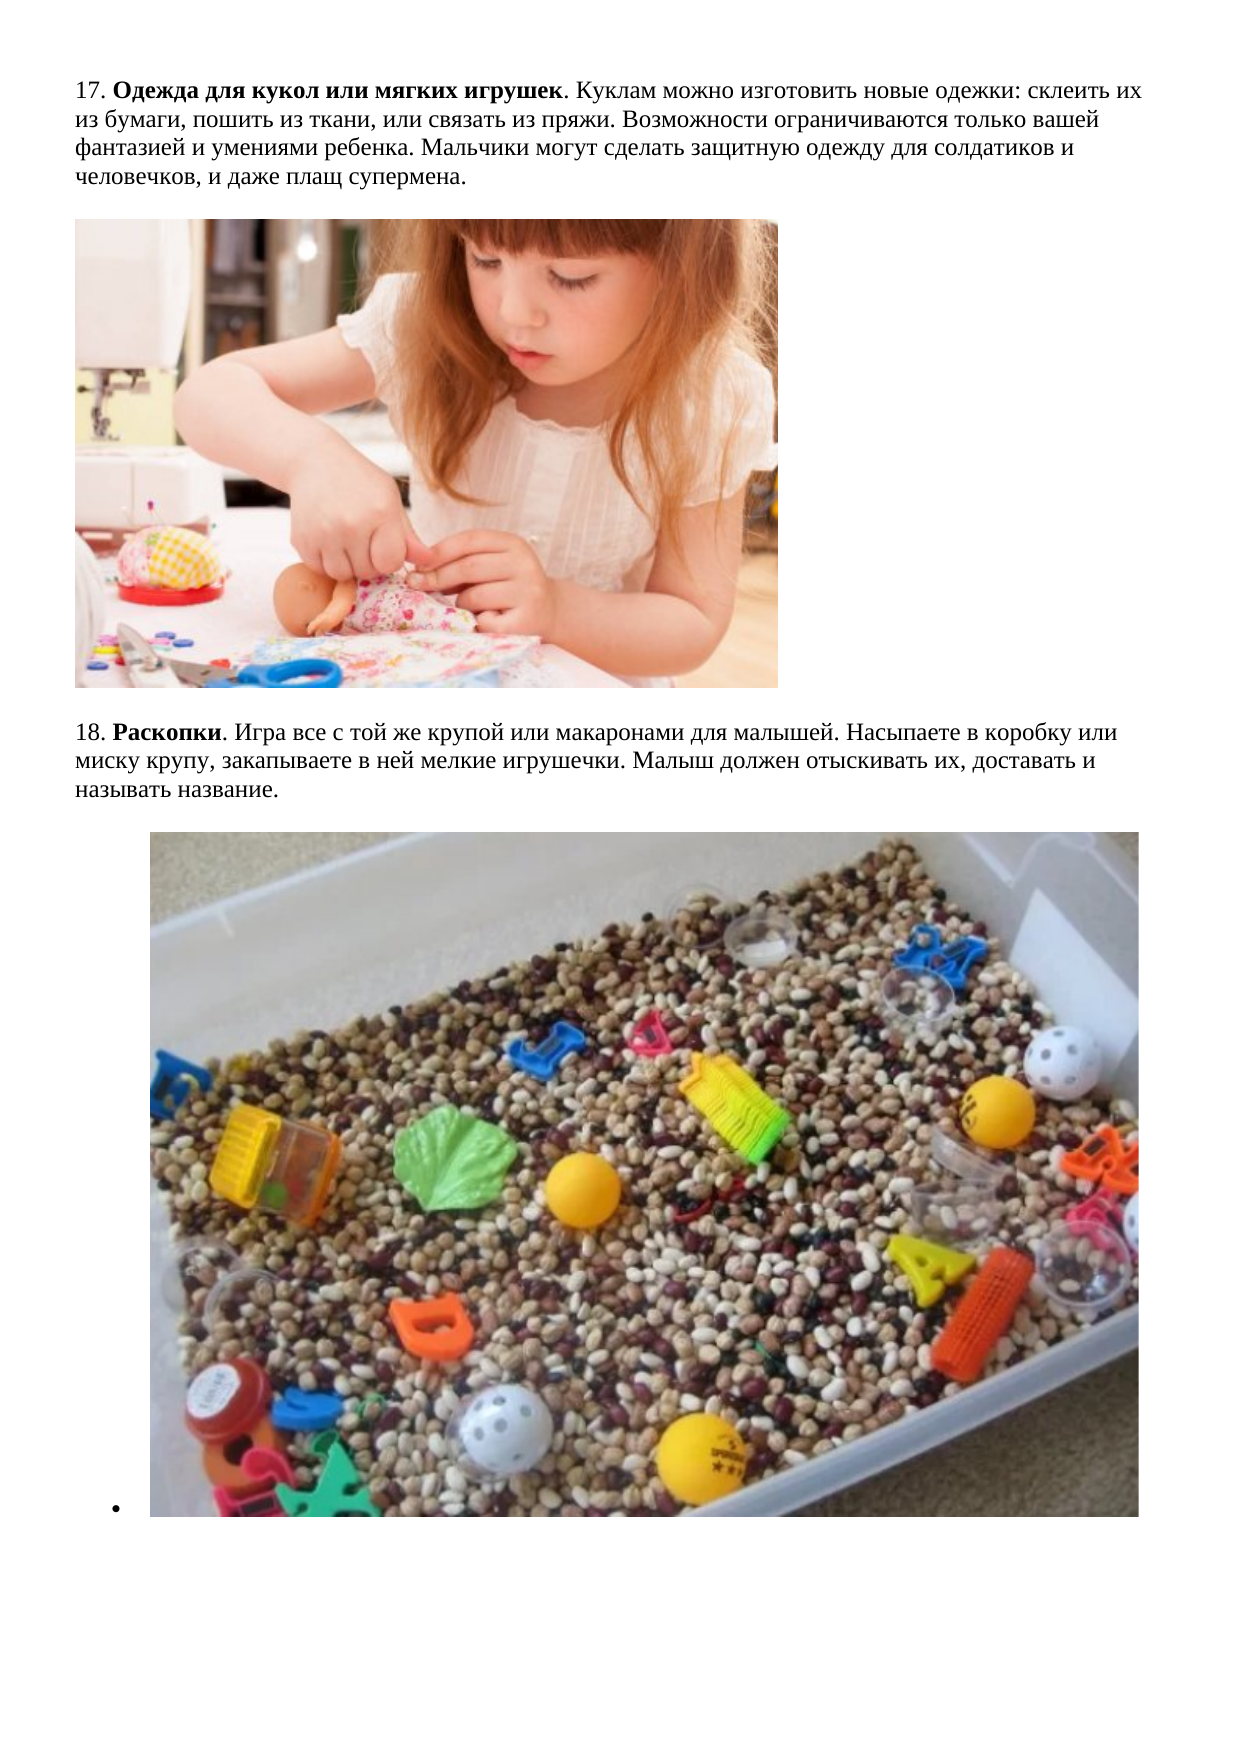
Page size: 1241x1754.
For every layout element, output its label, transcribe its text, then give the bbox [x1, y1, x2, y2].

picture [150, 832, 1139, 1517]
picture [75, 219, 778, 688]
text 17. Одежда для кукол или мягких игрушек. Куклам можно изготовить новые одежки: склеить их из бумаги, пошить из ткани, или связать из пряжи. Возможности ограничиваются только вашей фантазией и умениями ребенка. Мальчики могут сделать защитную одежду для солдатиков и человечков, и даже плащ супермена. [75, 75, 1165, 190]
text 18. Раскопки. Игра все с той же крупой или макаронами для малышей. Насыпаете в коробку или миску крупу, закапываете в ней мелкие игрушечки. Малыш должен отыскивать их, доставать и называть название. [75, 717, 1165, 803]
